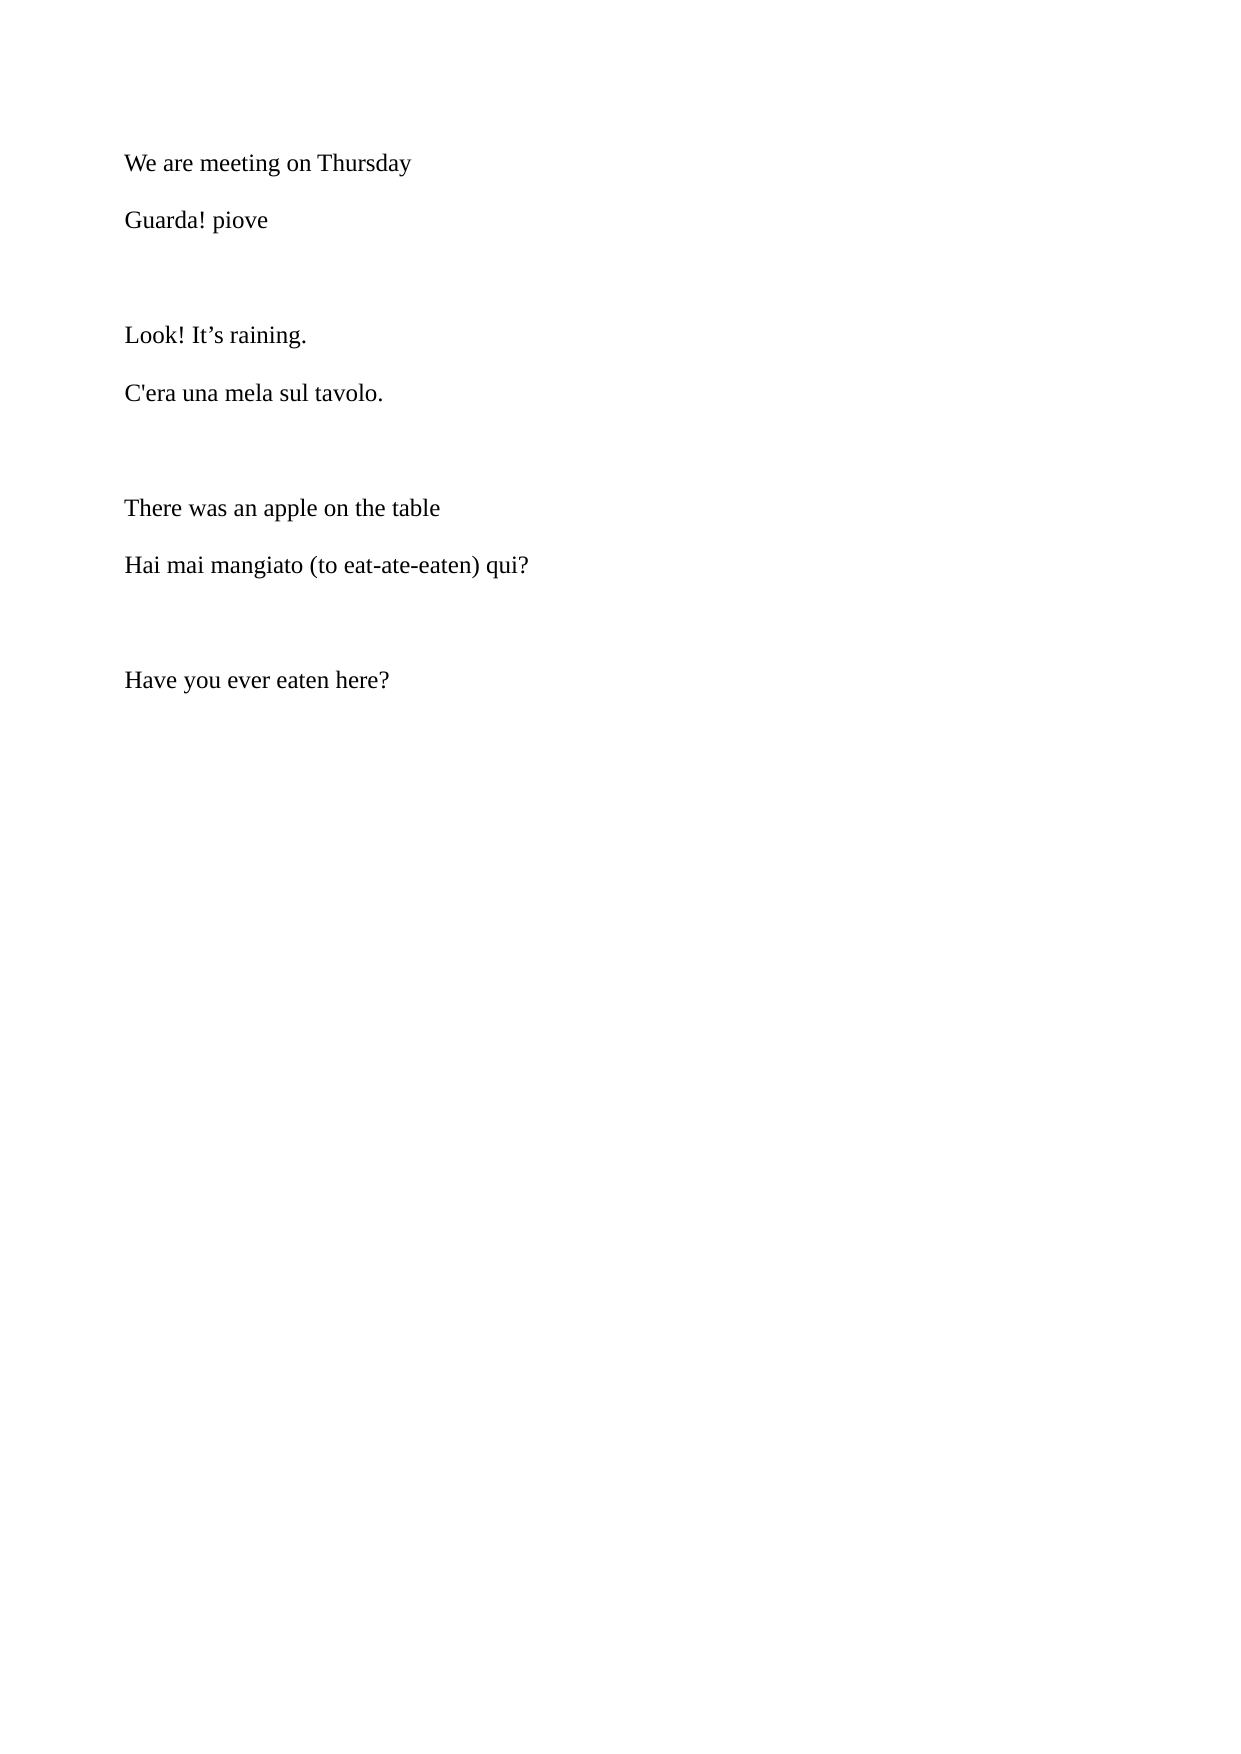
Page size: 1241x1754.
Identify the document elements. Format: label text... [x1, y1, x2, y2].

text Look! It’s raining. [118, 320, 1122, 349]
text Hai mai mangiato (to eat-ate-eaten) qui? [118, 550, 1122, 579]
text There was an apple on the table [118, 493, 1122, 521]
text C'era una mela sul tavolo. [118, 378, 1122, 406]
text Guarda! piove [118, 205, 1122, 234]
text We are meeting on Thursday [118, 148, 1122, 176]
text Have you ever eaten here? [118, 665, 1122, 694]
